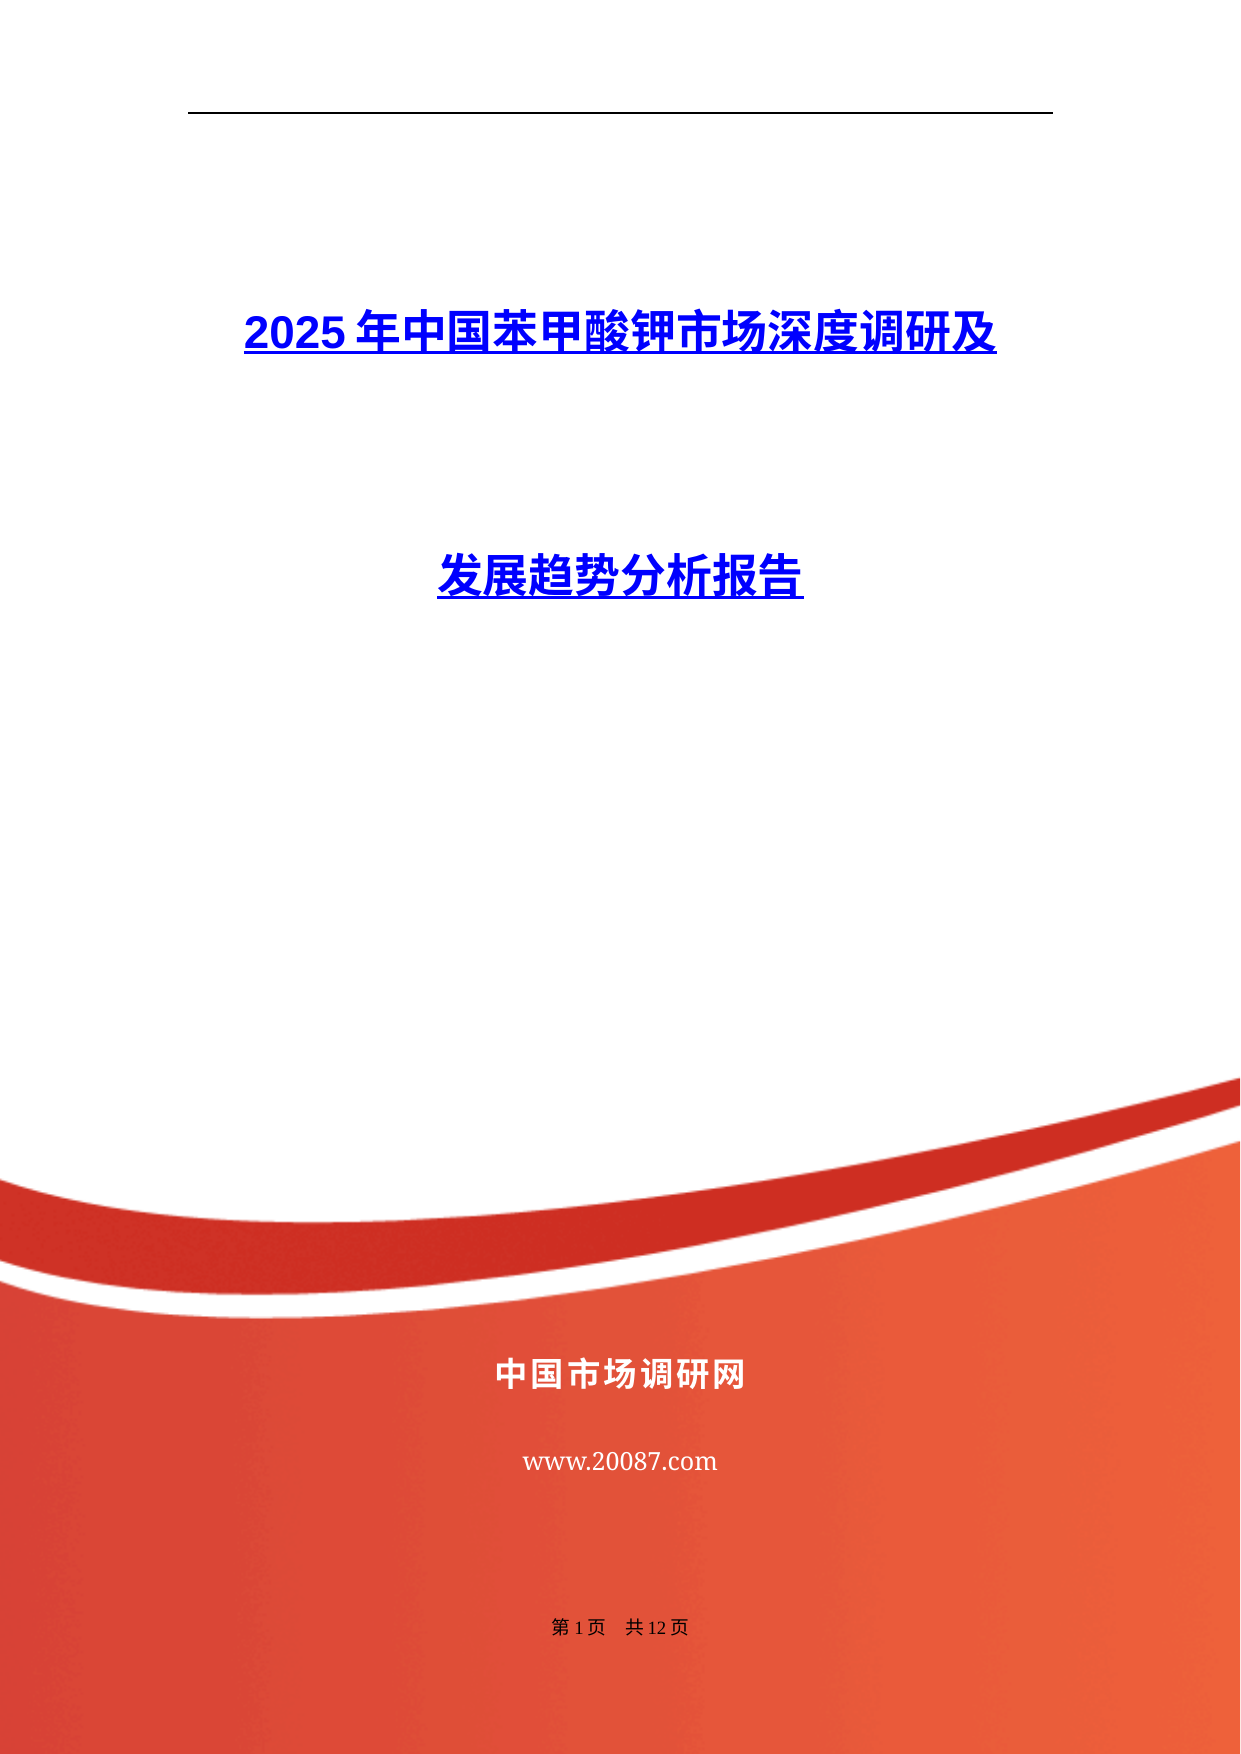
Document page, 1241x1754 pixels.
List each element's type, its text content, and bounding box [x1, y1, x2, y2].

table_header 2025年中国苯甲酸钾市场深度调研及发展趋势分析报告 [188, 207, 1053, 773]
text www.20087.com [187, 1428, 1053, 1493]
picture [0, 1006, 1241, 1754]
subtitle 中国市场调研网 [187, 1339, 1053, 1404]
